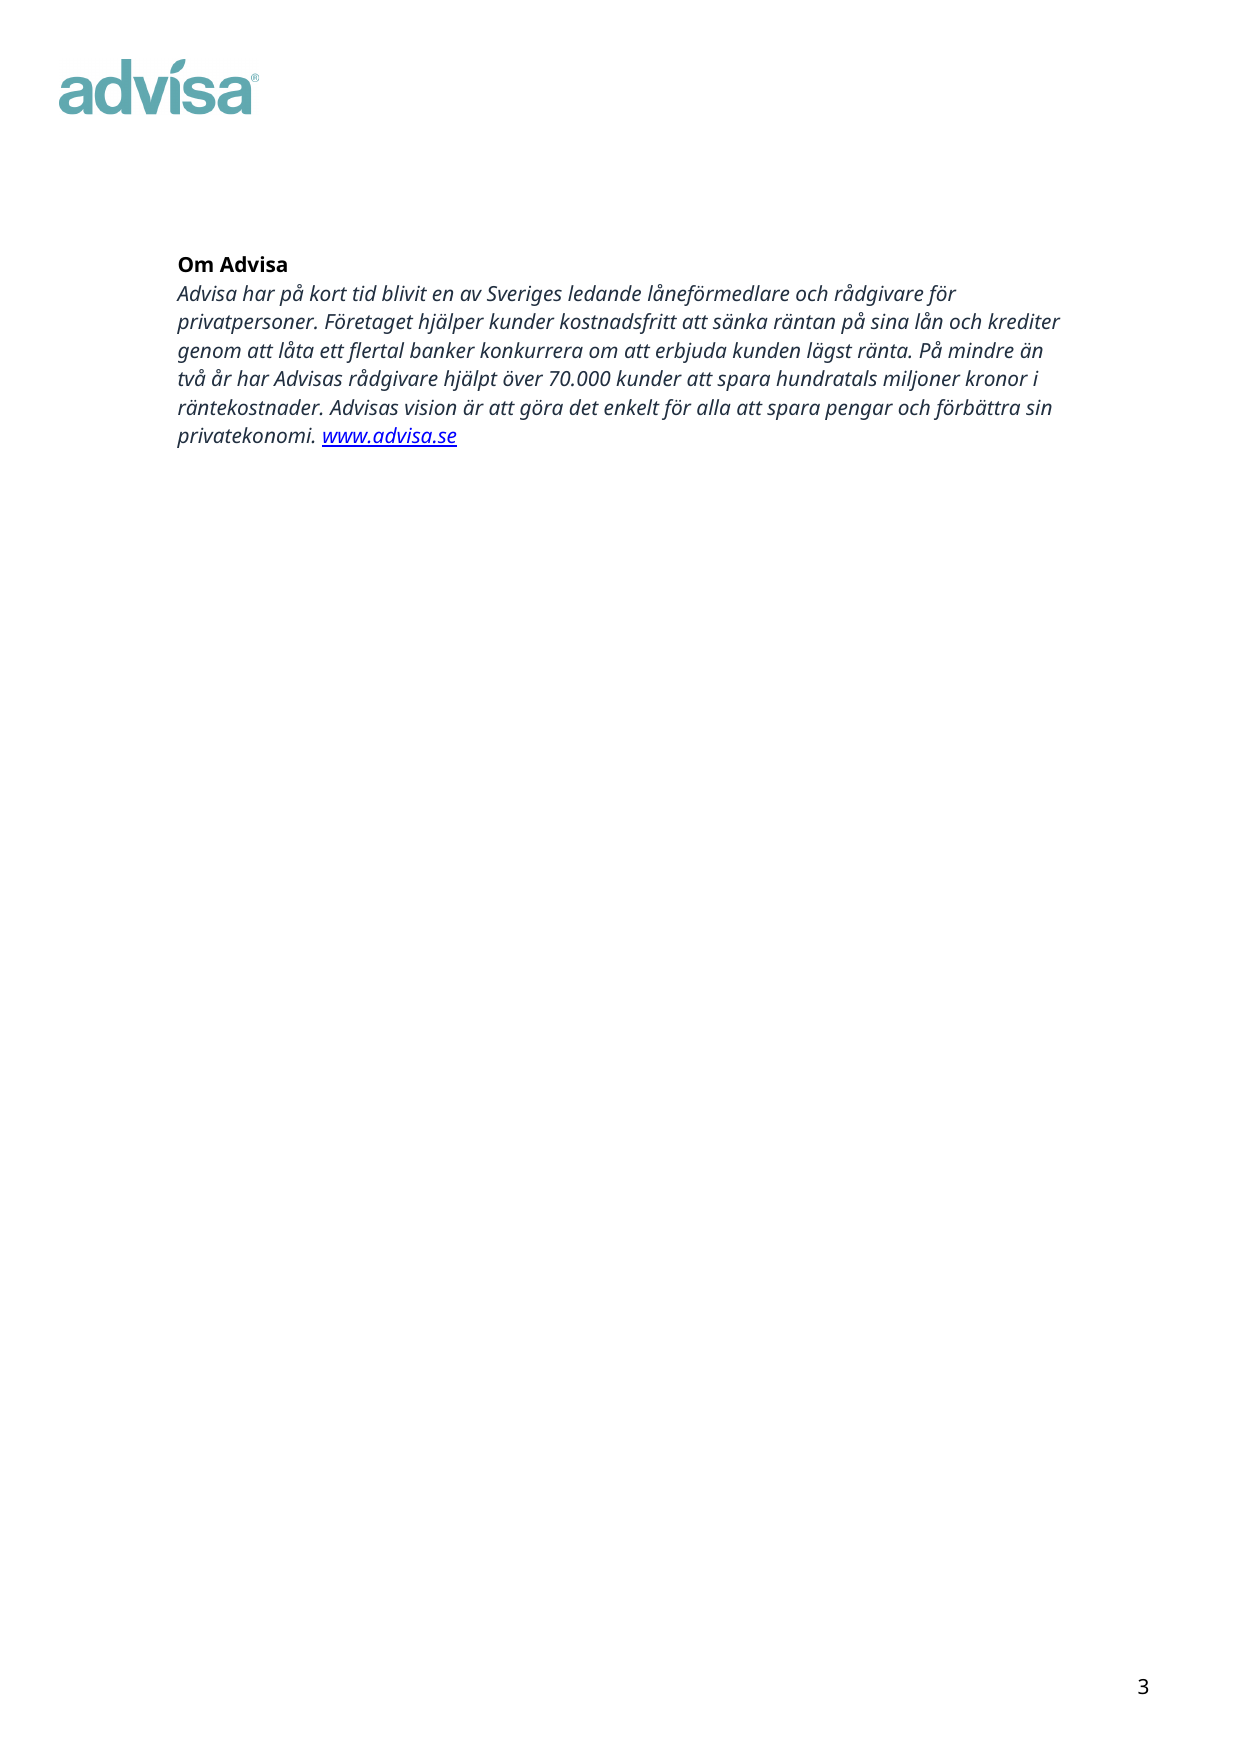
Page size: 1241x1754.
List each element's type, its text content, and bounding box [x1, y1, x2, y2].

text Om Advisa [177, 251, 1063, 279]
picture [59, 58, 260, 115]
text Advisa har på kort tid blivit en av Sveriges ledande låneförmedlare och rådgivare för privatpersoner. Företaget hjälper kunder kostnadsfritt att sänka räntan på sina lån och krediter genom att låta ett flertal banker konkurrera om att erbjuda kunden lägst ränta. På mindre än två år har Advisas rådgivare hjälpt över 70.000 kunder att spara hundratals miljoner kronor i räntekostnader. Advisas vision är att göra det enkelt för alla att spara pengar och förbättra sin privatekonomi. www.advisa.se [177, 279, 1063, 449]
